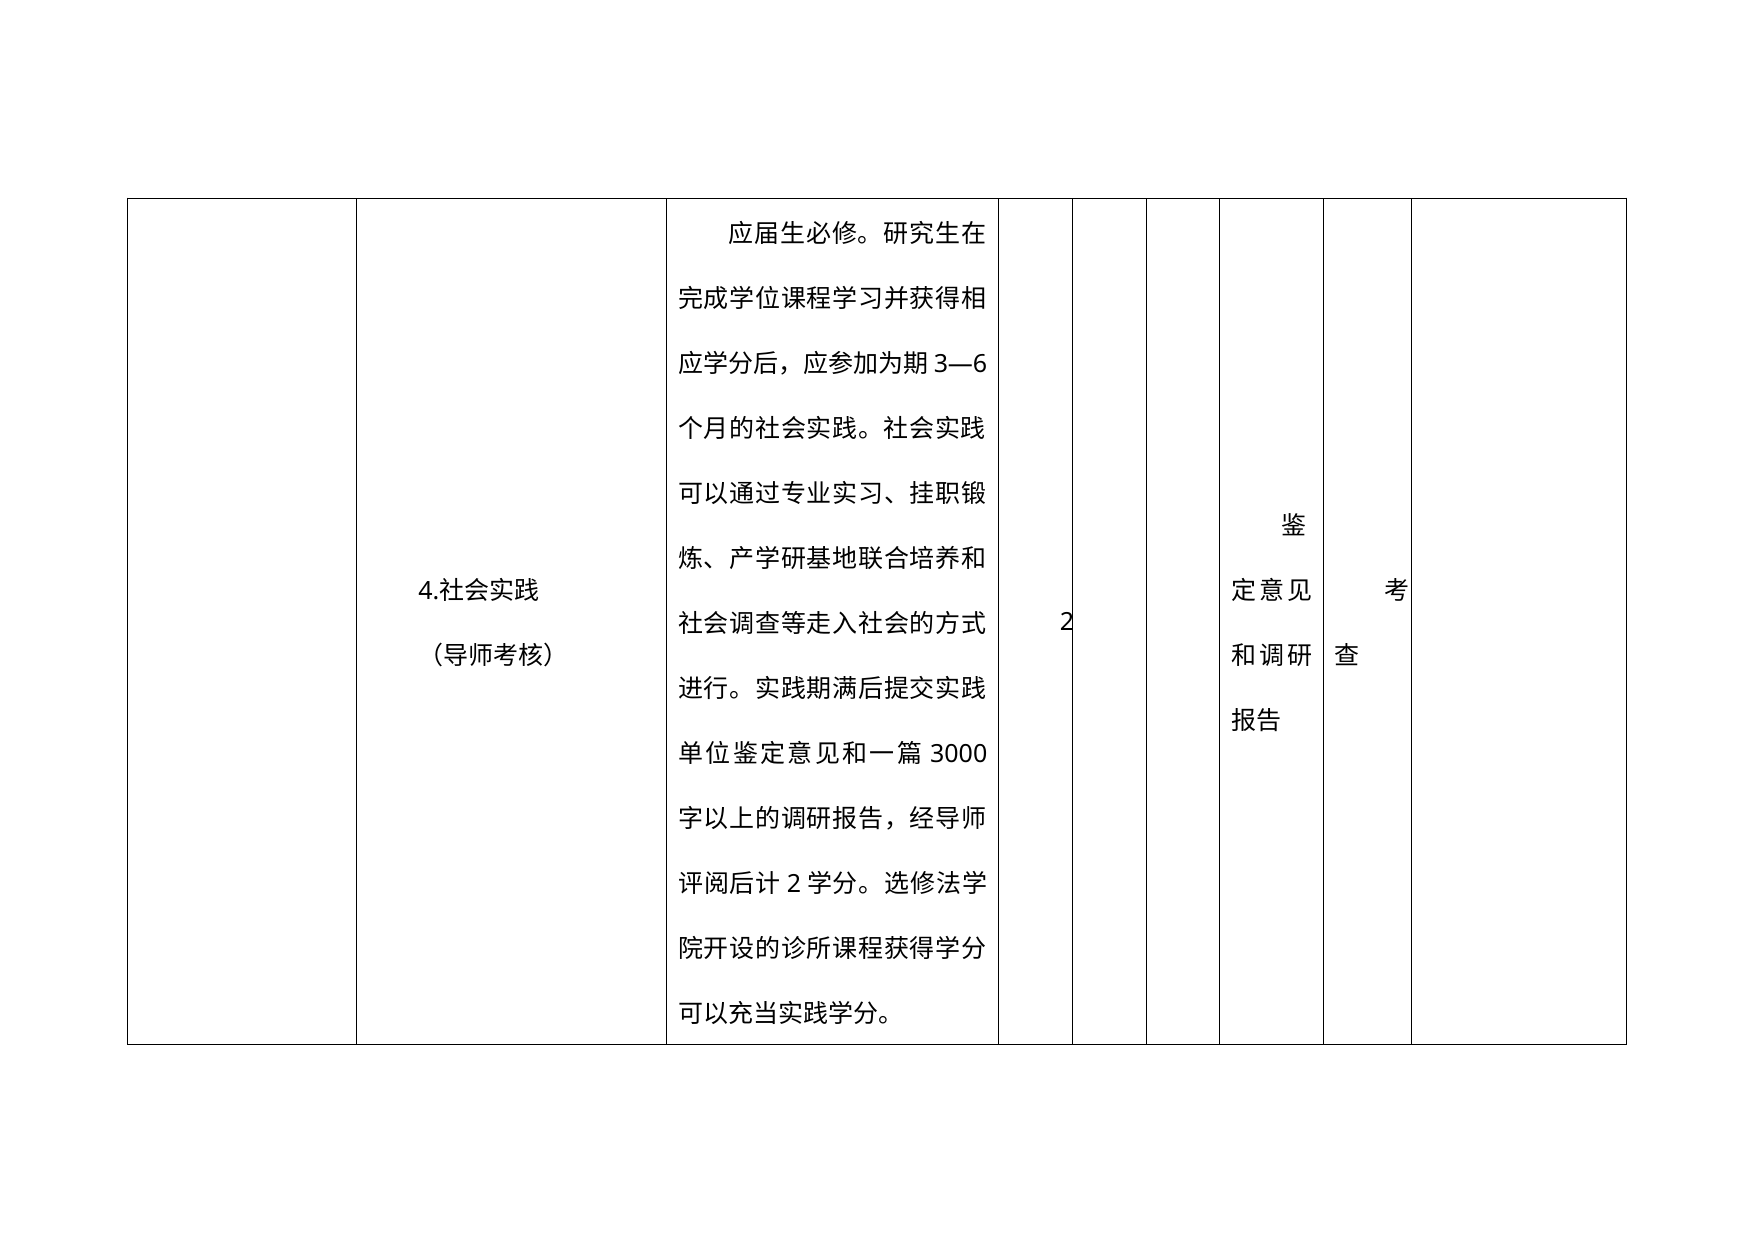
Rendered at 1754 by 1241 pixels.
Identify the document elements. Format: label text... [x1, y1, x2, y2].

table_cell 考查 [1324, 199, 1411, 1044]
table_cell 2 [999, 199, 1072, 1044]
table_cell 鉴定意见和调研报告 [1220, 199, 1323, 1044]
table_cell 4.社会实践 （导师考核） [357, 199, 666, 1044]
table_cell [1147, 199, 1219, 1044]
table_cell [1073, 199, 1146, 1044]
table_cell 应届生必修。研究生在完成学位课程学习并获得相应学分后，应参加为期3—6个月的社会实践。社会实践可以通过专业实习、挂职锻炼、产学研基地联合培养和社会调查等走入社会的方式进行。实践期满后提交实践单位鉴定意见和一篇3000字以上的调研报告，经导师评阅后计2学分。选修法学院开设的诊所课程获得学分可以充当实践学分。 [667, 199, 998, 1044]
